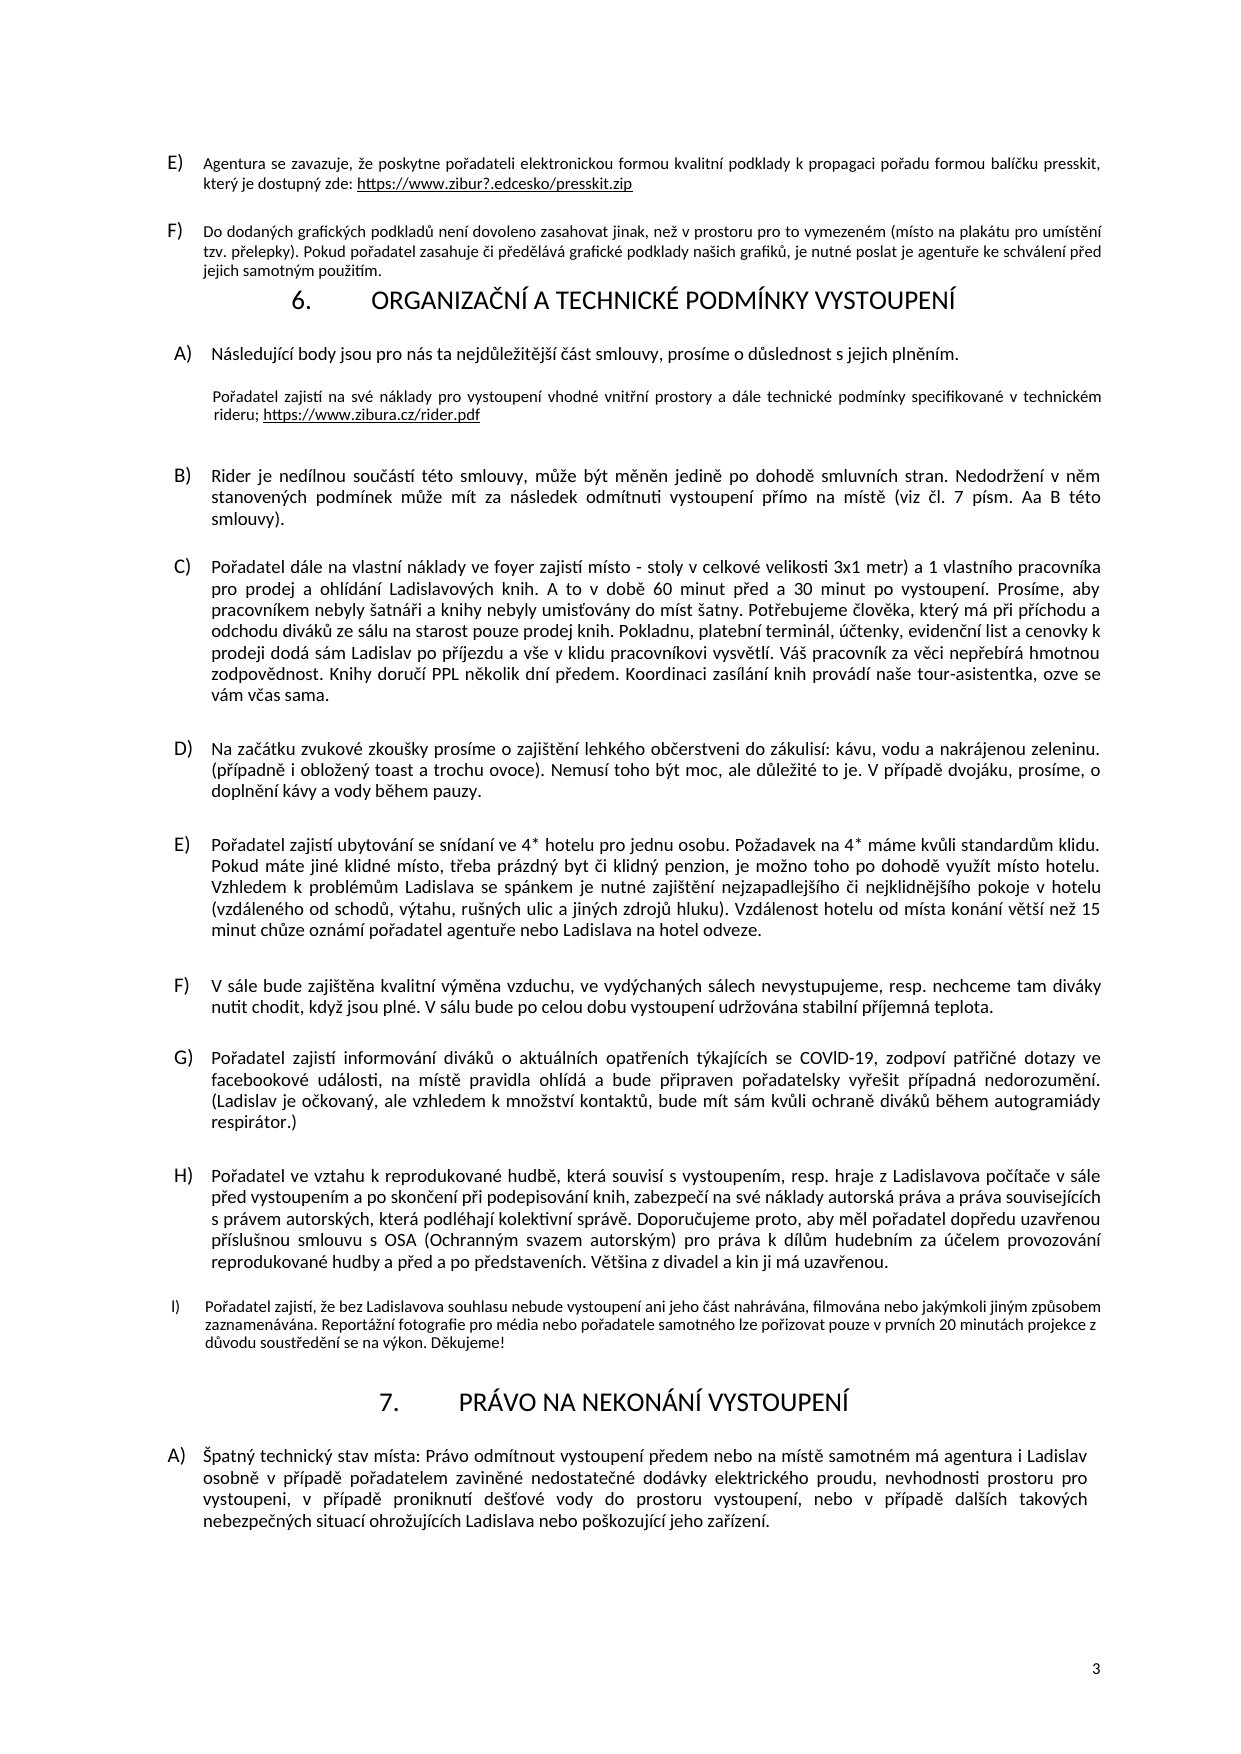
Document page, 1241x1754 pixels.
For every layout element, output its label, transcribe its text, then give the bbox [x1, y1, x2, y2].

list Do dodaných grafických podkladů není dovoleno zasahovat jinak, než v prostoru pro to vymezeném (místo na plakátu pro umístění tzv. přelepky). Pokud pořadatel zasahuje či předělává grafické podklady našich grafiků, je nutné poslat je agentuře ke schválení před jejich samotným použitím. [167, 218, 1102, 281]
list Špatný technický stav místa: Právo odmítnout vystoupení předem nebo na místě samotném má agentura i Ladislav osobně v případě pořadatelem zaviněné nedostatečné dodávky elektrického proudu, nevhodnosti prostoru pro vystoupeni, v případě proniknutí dešťové vody do prostoru vystoupení, nebo v případě dalších takových nebezpečných situací ohrožujících Ladislava nebo poškozující jeho zařízení. [167, 1444, 1089, 1532]
list V sále bude zajištěna kvalitní výměna vzduchu, ve vydýchaných sálech nevystupujeme, resp. nechceme tam diváky nutit chodit, když jsou plné. V sálu bude po celou dobu vystoupení udržována stabilní příjemná teplota. [174, 973, 1102, 1018]
list Pořadatel zajistí ubytování se snídaní ve 4* hotelu pro jednu osobu. Požadavek na 4* máme kvůli standardům klidu. Pokud máte jiné klidné místo, třeba prázdný byt či klidný penzion, je možno toho po dohodě využít místo hotelu. Vzhledem k problémům Ladislava se spánkem je nutné zajištění nejzapadlejšího či nejklidnějšího pokoje v hotelu (vzdáleného od schodů, výtahu, rušných ulic a jiných zdrojů hluku). Vzdálenost hotelu od místa konání větší než 15 minut chůze oznámí pořadatel agentuře nebo Ladislava na hotel odveze. [174, 832, 1102, 941]
text l) Pořadatel zajistí, že bez Ladislavova souhlasu nebude vystoupení ani jeho část nahrávána, filmována nebo jakýmkoli jiným způsobem zaznamenávána. Reportážní fotografie pro média nebo pořadatele samotného lze pořizovat pouze v prvních 20 minutách projekce z důvodu soustředění se na výkon. Děkujeme! [171, 1298, 1108, 1353]
list Pořadatel ve vztahu k reprodukované hudbě, která souvisí s vystoupením, resp. hraje z Ladislavova počítače v sále před vystoupením a po skončení při podepisování knih, zabezpečí na své náklady autorská práva a práva souvisejících s právem autorských, která podléhají kolektivní správě. Doporučujeme proto, aby měl pořadatel dopředu uzavřenou příslušnou smlouvu s OSA (Ochranným svazem autorským) pro práva k dílům hudebním za účelem provozování reprodukované hudby a před a po představeních. Většina z divadel a kin ji má uzavřenou. [174, 1164, 1102, 1273]
list Pořadatel zajistí informování diváků o aktuálních opatřeních týkajících se COVlD-19, zodpoví patřičné dotazy ve facebookové události, na místě pravidla ohlídá a bude připraven pořadatelsky vyřešit případná nedorozumění. (Ladislav je očkovaný, ale vzhledem k množství kontaktů, bude mít sám kvůli ochraně diváků během autogramiády respirátor.) [174, 1046, 1102, 1134]
subtitle 7. PRÁVO NA NEKONÁNÍ VYSTOUPENÍ [135, 1385, 1108, 1418]
list Pořadatel dále na vlastní náklady ve foyer zajistí místo - stoly v celkové velikosti 3x1 metr) a 1 vlastního pracovníka pro prodej a ohlídání Ladislavových knih. A to v době 60 minut před a 30 minut po vystoupení. Prosíme, aby pracovníkem nebyly šatnáři a knihy nebyly umisťovány do míst šatny. Potřebujeme člověka, který má při příchodu a odchodu diváků ze sálu na starost pouze prodej knih. Pokladnu, platební terminál, účtenky, evidenční list a cenovky k prodeji dodá sám Ladislav po příjezdu a vše v klidu pracovníkovi vysvětlí. Váš pracovník za věci nepřebírá hmotnou zodpovědnost. Knihy doručí PPL několik dní předem. Koordinaci zasílání knih provádí naše tour-asistentka, ozve se vám včas sama. [174, 555, 1102, 706]
list Na začátku zvukové zkoušky prosíme o zajištění lehkého občerstveni do zákulisí: kávu, vodu a nakrájenou zeleninu. (případně i obložený toast a trochu ovoce). Nemusí toho být moc, ale důležité to je. V případě dvojáku, prosíme, o doplnění kávy a vody během pauzy. [174, 736, 1102, 802]
subtitle 6. ORGANIZAČNÍ A TECHNICKÉ PODMÍNKY VYSTOUPENÍ [135, 283, 1108, 316]
list Následující body jsou pro nás ta nejdůležitější část smlouvy, prosíme o důslednost s jejich plněním. [174, 342, 1102, 365]
text Pořadatel zajistí na své náklady pro vystoupení vhodné vnitřní prostory a dále technické podmínky specifikované v technickém rideru; https://www.zibura.cz/rider.pdf [212, 387, 1104, 425]
list Rider je nedílnou součástí této smlouvy, může být měněn jedině po dohodě smluvních stran. Nedodržení v něm stanovených podmínek může mít za následek odmítnuti vystoupení přímo na místě (viz čl. 7 písm. Aa B této smlouvy). [174, 463, 1102, 529]
list Agentura se zavazuje, že poskytne pořadateli elektronickou formou kvalitní podklady k propagaci pořadu formou balíčku presskit, který je dostupný zde: https://www.zibur?.edcesko/presskit.zip [167, 150, 1102, 193]
